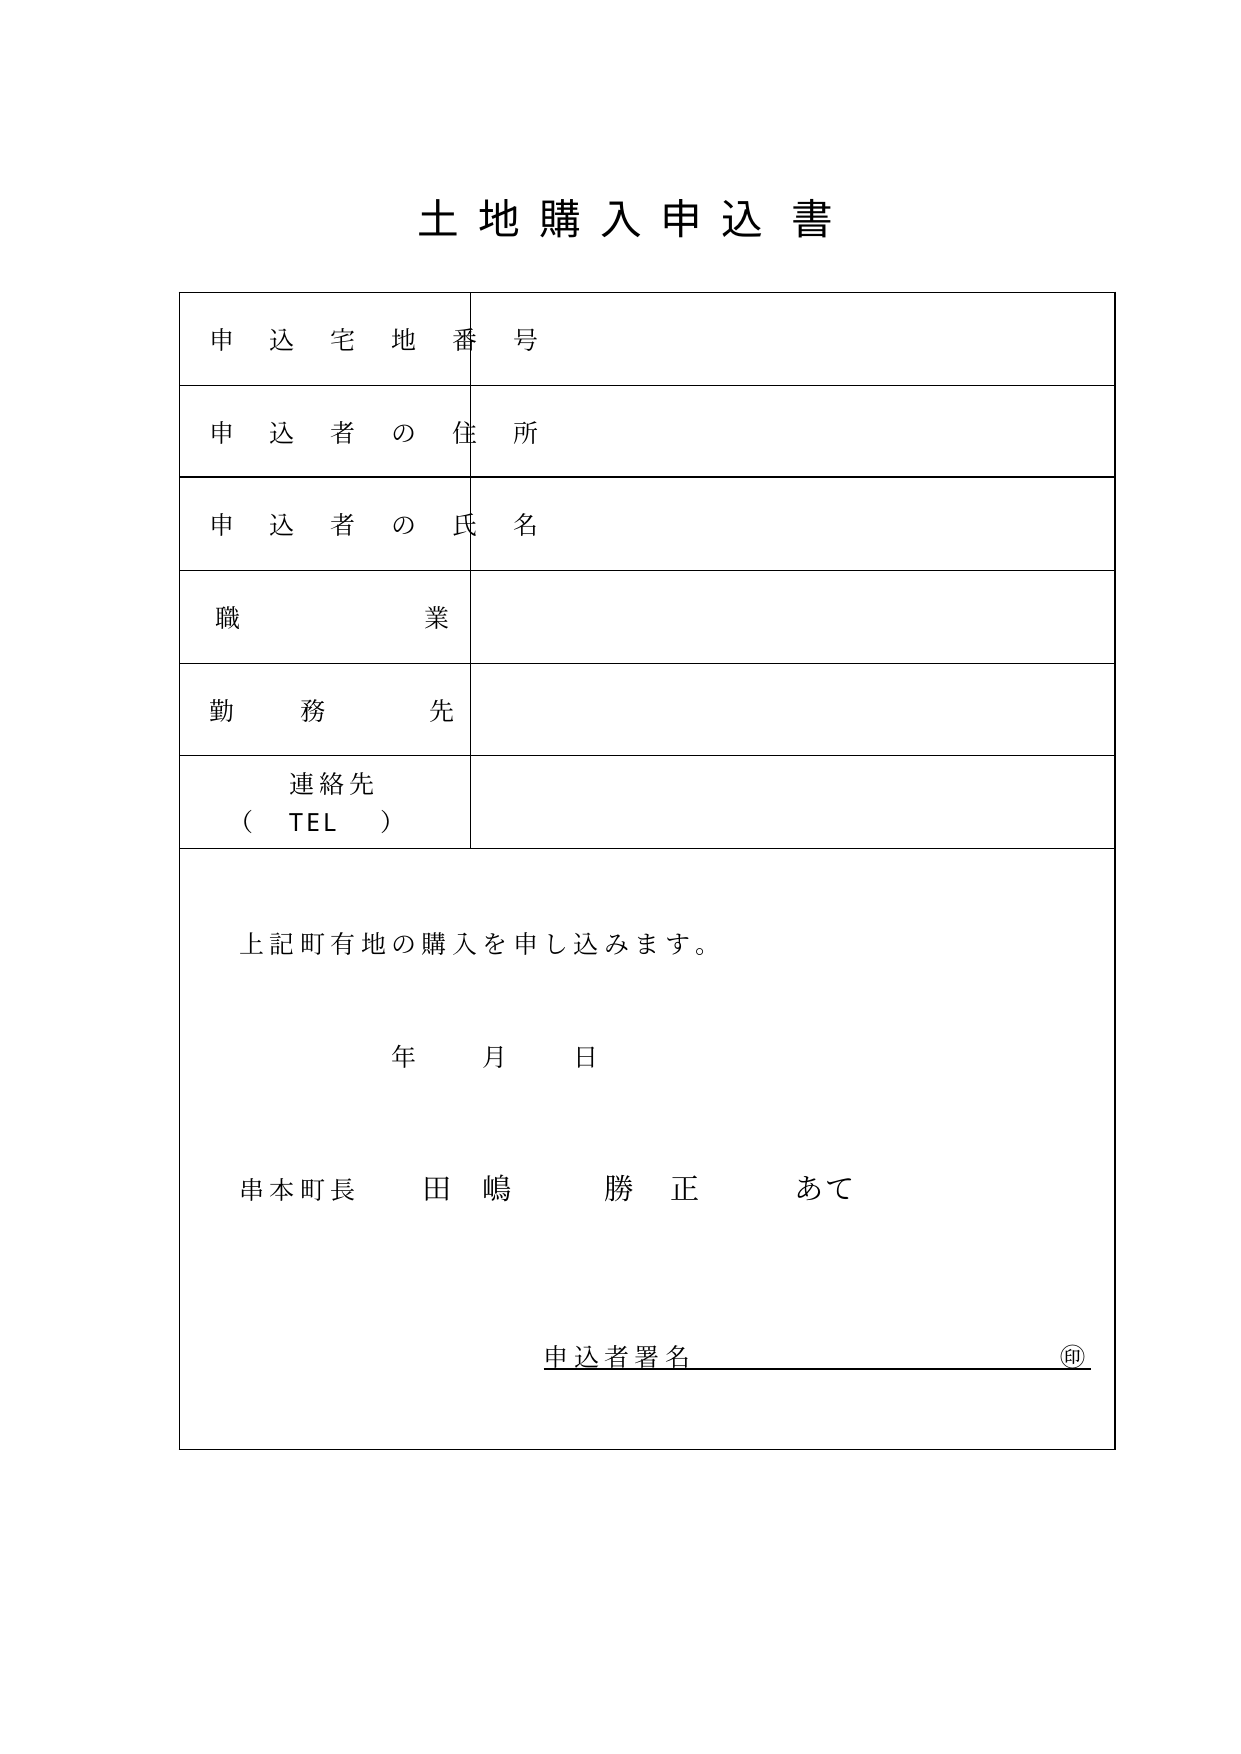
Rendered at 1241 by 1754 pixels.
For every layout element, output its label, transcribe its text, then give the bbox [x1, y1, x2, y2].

table_cell [471, 664, 1114, 755]
table_header 申込宅地番号 [180, 293, 470, 385]
table_header [471, 293, 1114, 385]
table_cell 連絡先（TEL） [180, 756, 470, 848]
table_cell 上記町有地の購入を申し込みます。 年 月 日 串本町長 田嶋 勝正 あて 申込者署名 ㊞ [180, 849, 1114, 1449]
table_cell 申込者の住所 [180, 386, 470, 476]
text 土地購入申込書 [178, 179, 1091, 254]
table_cell [471, 478, 1114, 569]
table_cell 勤務先 [180, 664, 470, 755]
table_cell [471, 386, 1114, 476]
table_cell 職業 [180, 571, 470, 663]
table_cell 申込者の氏名 [180, 478, 470, 569]
table_cell [471, 571, 1114, 663]
table_cell [471, 756, 1114, 848]
